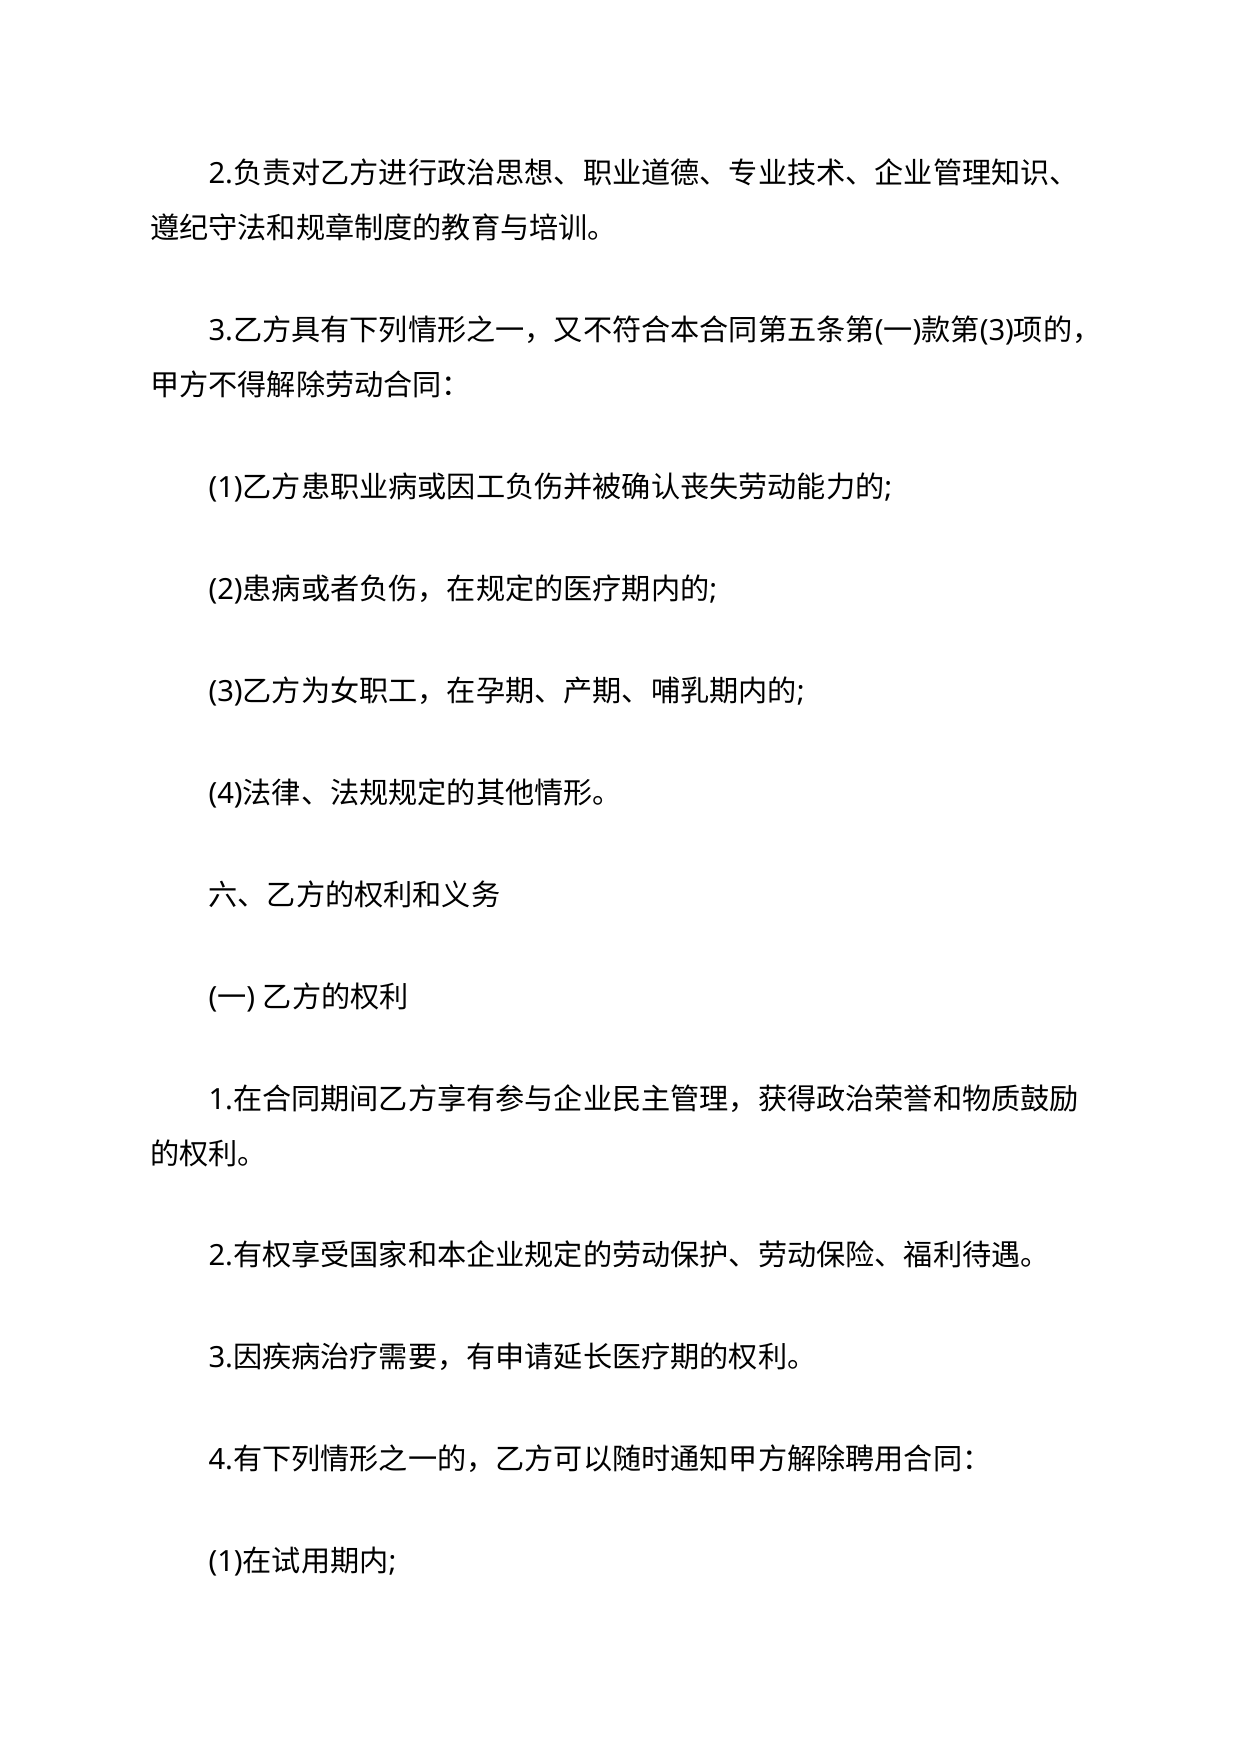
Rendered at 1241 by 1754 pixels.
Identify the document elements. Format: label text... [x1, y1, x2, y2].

text (3)乙方为女职工，在孕期、产期、哺乳期内的; [150, 667, 1090, 710]
text (1)乙方患职业病或因工负伤并被确认丧失劳动能力的; [150, 463, 1090, 506]
text (一) 乙方的权利 [150, 973, 1090, 1016]
text 4.有下列情形之一的，乙方可以随时通知甲方解除聘用合同： [150, 1436, 1090, 1478]
text 六、乙方的权利和义务 [150, 871, 1090, 914]
text 2.负责对乙方进行政治思想、职业道德、专业技术、企业管理知识、遵纪守法和规章制度的教育与培训。 [150, 150, 1090, 247]
text (2)患病或者负伤，在规定的医疗期内的; [150, 566, 1090, 608]
text (4)法律、法规规定的其他情形。 [150, 769, 1090, 812]
text (1)在试用期内; [150, 1538, 1090, 1580]
text 1.在合同期间乙方享有参与企业民主管理，获得政治荣誉和物质鼓励的权利。 [150, 1075, 1090, 1172]
text 2.有权享受国家和本企业规定的劳动保护、劳动保险、福利待遇。 [150, 1232, 1090, 1274]
text 3.乙方具有下列情形之一，又不符合本合同第五条第(一)款第(3)项的，甲方不得解除劳动合同： [150, 307, 1090, 404]
text 3.因疾病治疗需要，有申请延长医疗期的权利。 [150, 1334, 1090, 1376]
